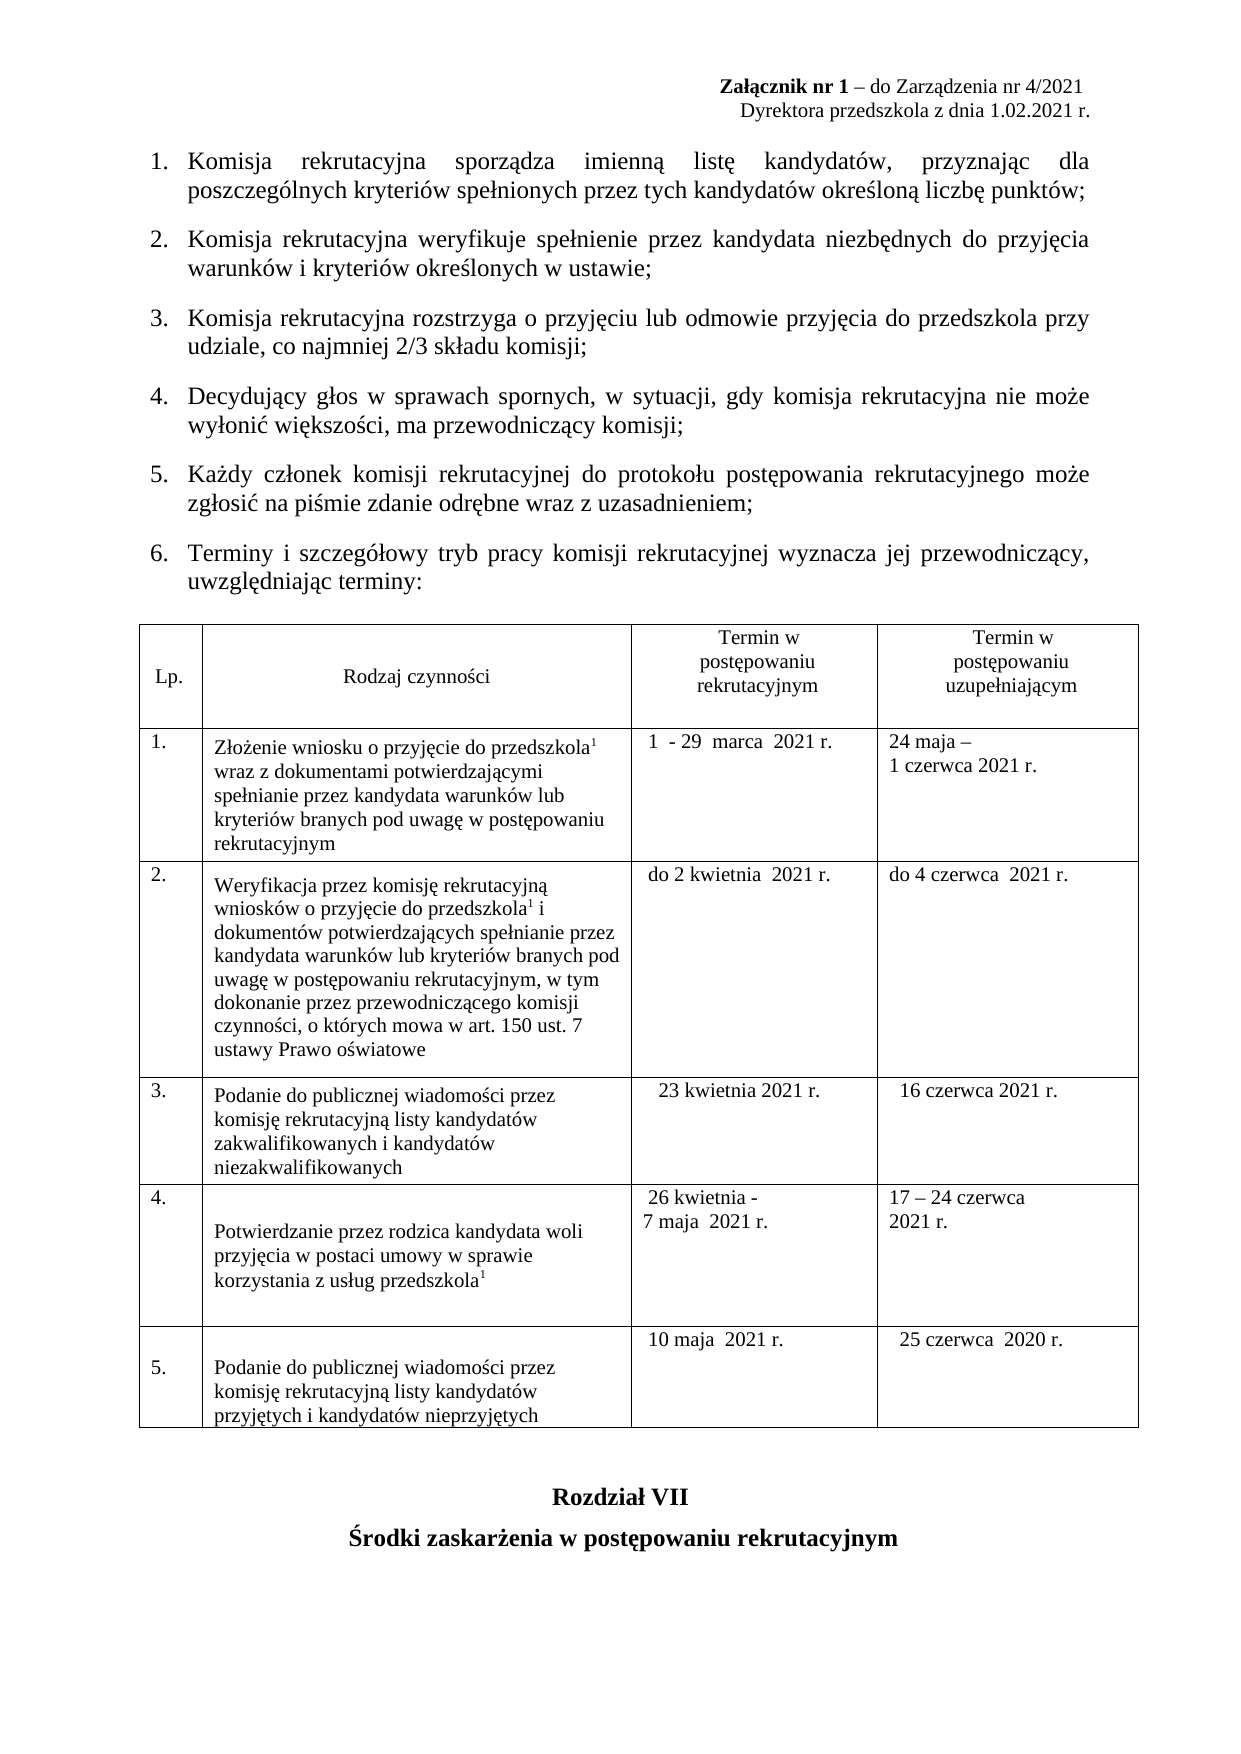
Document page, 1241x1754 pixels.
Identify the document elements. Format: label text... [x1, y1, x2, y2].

list Komisja rekrutacyjna weryfikuje spełnienie przez kandydata niezbędnych do przyjęcia warunków i kryteriów określonych w ustawie; [150, 224, 1090, 282]
table_cell do 2 kwietnia 2021 r. [632, 862, 877, 1077]
table_cell [140, 1327, 202, 1355]
table_cell 23 kwietnia 2021 r. [632, 1078, 877, 1184]
table_cell Weryfikacja przez komisję rekrutacyjną wniosków o przyjęcie do przedszkola1 i dokumentów potwierdzających spełnianie przez kandydata warunków lub kryteriów branych pod uwagę w postępowaniu rekrutacyjnym, w tym dokonanie przez przewodniczącego komisji czynności, o których mowa w art. 150 ust. 7 ustawy Prawo oświatowe [203, 862, 631, 1077]
text Rozdział VII [150, 1482, 1090, 1511]
list Komisja rekrutacyjna sporządza imienną listę kandydatów, przyznając dla poszczególnych kryteriów spełnionych przez tych kandydatów określoną liczbę punktów; [150, 146, 1090, 203]
table_cell Podanie do publicznej wiadomości przez komisję rekrutacyjną listy kandydatów zakwalifikowanych i kandydatów niezakwalifikowanych [203, 1078, 631, 1184]
list Decydujący głos w sprawach spornych, w sytuacji, gdy komisja rekrutacyjna nie może wyłonić większości, ma przewodniczący komisji; [150, 381, 1090, 438]
table_cell Potwierdzanie przez rodzica kandydata woli przyjęcia w postaci umowy w sprawie korzystania z usług przedszkola1 [203, 1185, 631, 1326]
table_cell [878, 1355, 1138, 1427]
table_header Rodzaj czynności [203, 625, 631, 728]
table_cell 1 - 29 marca 2021 r. [632, 729, 877, 861]
table_cell 10 maja 2021 r. [632, 1327, 877, 1355]
list Komisja rekrutacyjna rozstrzyga o przyjęciu lub odmowie przyjęcia do przedszkola przy udziale, co najmniej 2/3 składu komisji; [150, 303, 1090, 360]
table_cell Podanie do publicznej wiadomości przez komisję rekrutacyjną listy kandydatów przyjętych i kandydatów nieprzyjętych [203, 1355, 631, 1427]
table_header Lp. [140, 625, 202, 728]
table_header Termin w postępowaniu uzupełniającym [878, 625, 1138, 728]
table_cell 25 czerwca 2020 r. [878, 1327, 1138, 1355]
table_cell 17 – 24 czerwca 2021 r. [878, 1185, 1138, 1326]
table_cell 1. [140, 729, 202, 861]
table_cell 4. [140, 1185, 202, 1326]
table_cell Złożenie wniosku o przyjęcie do przedszkola1 wraz z dokumentami potwierdzającymi spełnianie przez kandydata warunków lub kryteriów branych pod uwagę w postępowaniu rekrutacyjnym [203, 729, 631, 861]
table_cell [203, 1327, 631, 1355]
list Terminy i szczegółowy tryb pracy komisji rekrutacyjnej wyznacza jej przewodniczący, uwzględniając terminy: [150, 538, 1090, 595]
list Każdy członek komisji rekrutacyjnej do protokołu postępowania rekrutacyjnego może zgłosić na piśmie zdanie odrębne wraz z uzasadnieniem; [150, 459, 1090, 517]
table_cell 5. [140, 1355, 202, 1427]
table_header Termin w postępowaniu rekrutacyjnym [632, 625, 877, 728]
table_cell [632, 1355, 877, 1427]
table_cell 3. [140, 1078, 202, 1184]
table_cell 16 czerwca 2021 r. [878, 1078, 1138, 1184]
table_cell 2. [140, 862, 202, 1077]
table_cell 24 maja – 1 czerwca 2021 r. [878, 729, 1138, 861]
text Środki zaskarżenia w postępowaniu rekrutacyjnym [150, 1523, 1090, 1552]
table_cell do 4 czerwca 2021 r. [878, 862, 1138, 1077]
table_cell 26 kwietnia - 7 maja 2021 r. [632, 1185, 877, 1326]
